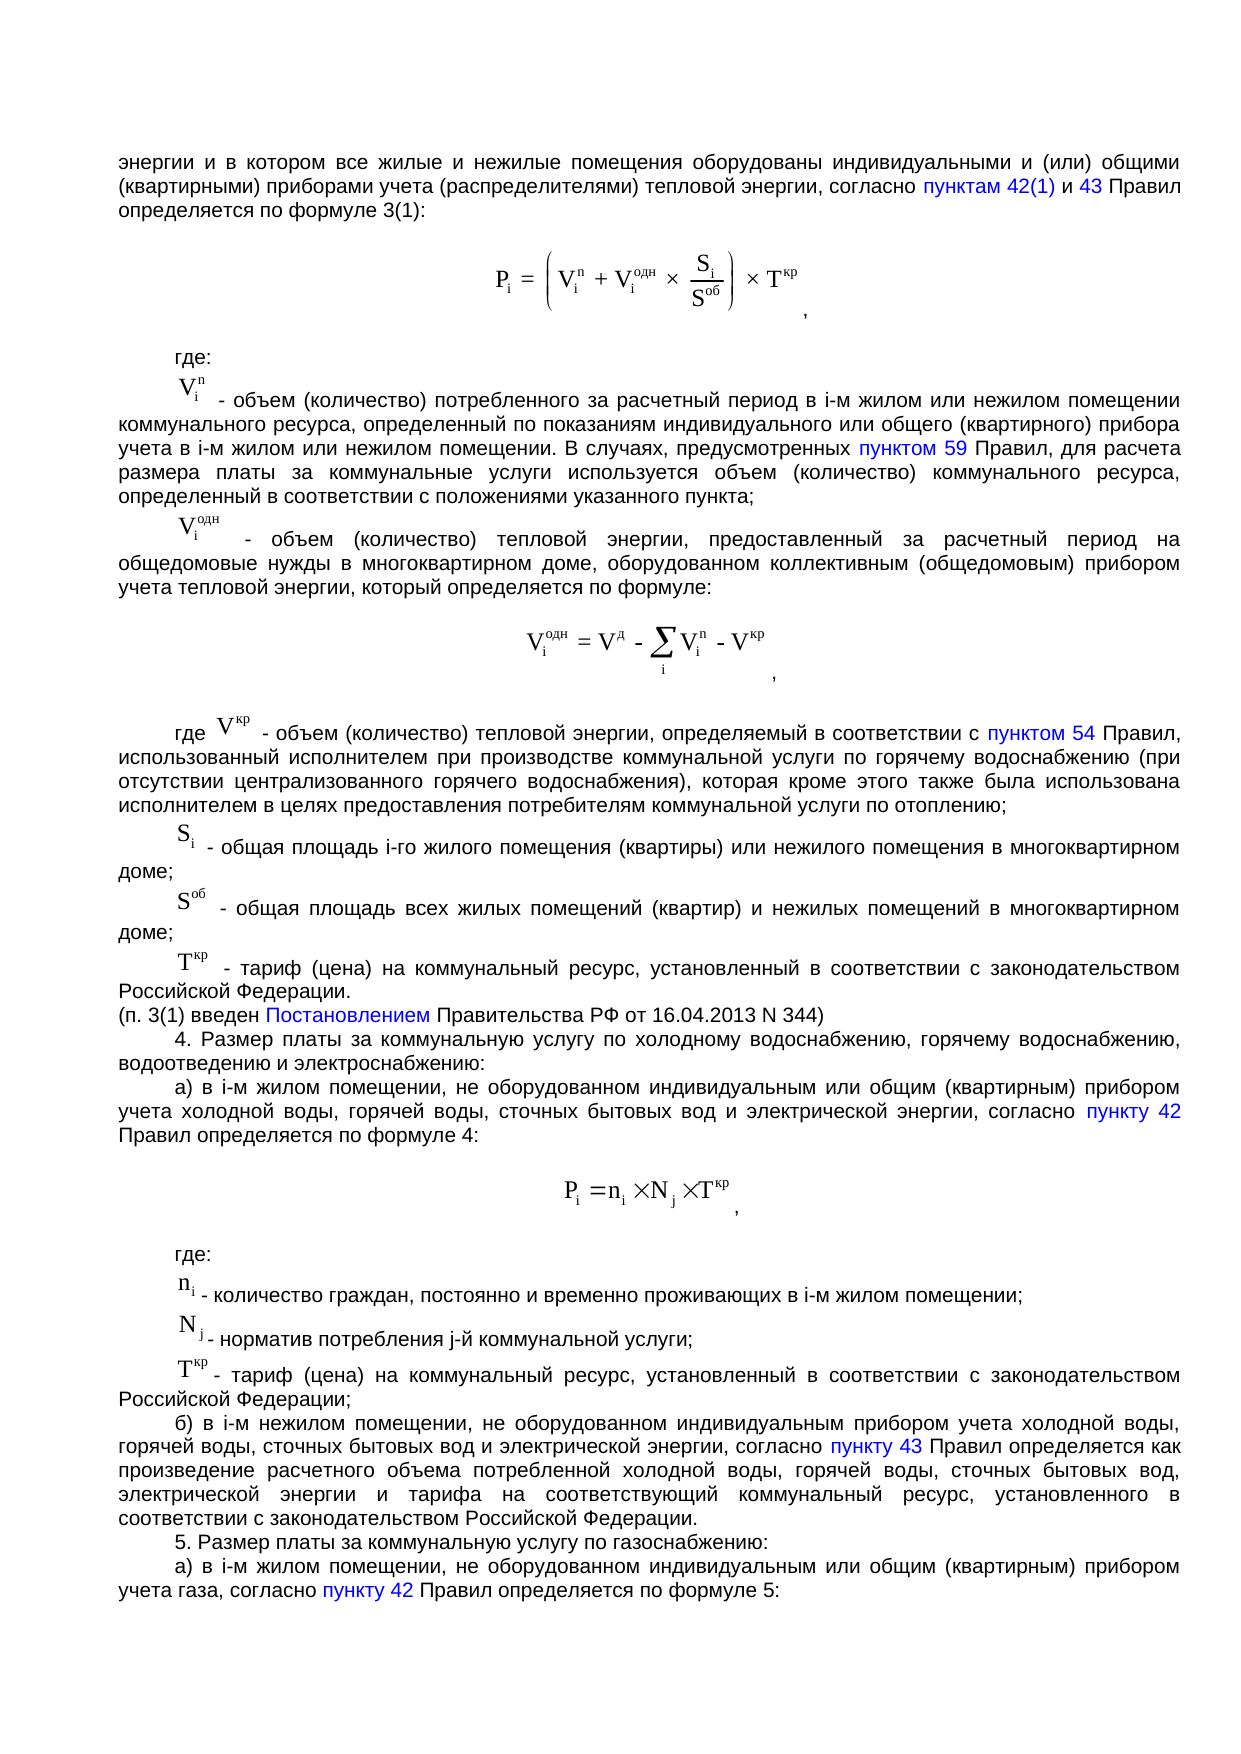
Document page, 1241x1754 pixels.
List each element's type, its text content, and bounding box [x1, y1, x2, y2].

text 5. Размер платы за коммунальную услугу по газоснабжению: [118, 1530, 1181, 1554]
text - объем (количество) тепловой энергии, предоставленный за расчетный период на общедомовые нужды в многоквартирном доме, оборудованном коллективным (общедомовым) прибором учета тепловой энергии, который определяется по формуле: [118, 508, 1181, 599]
text где - объем (количество) тепловой энергии, определяемый в соответствии с пунктом 54 Правил, использованный исполнителем при производстве коммунальной услуги по горячему водоснабжению (при отсутствии централизованного горячего водоснабжения), которая кроме этого также была использована исполнителем в целях предоставления потребителям коммунальной услуги по отоплению; [118, 708, 1181, 817]
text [118, 150, 1181, 222]
text 4. Размер платы за коммунальную услугу по холодному водоснабжению, горячему водоснабжению, водоотведению и электроснабжению: [118, 1027, 1181, 1075]
text где: [118, 1241, 1181, 1265]
text - количество граждан, постоянно и временно проживающих в i-м жилом помещении; [118, 1265, 1181, 1307]
text - общая площадь i-го жилого помещения (квартиры) или нежилого помещения в многоквартирном доме; [118, 817, 1181, 882]
text - объем (количество) потребленного за расчетный период в i-м жилом или нежилом помещении коммунального ресурса, определенный по показаниям индивидуального или общего (квартирного) прибора учета в i-м жилом или нежилом помещении. В случаях, предусмотренных пунктом 59 Правил, для расчета размера платы за коммунальные услуги используется объем (количество) коммунального ресурса, определенный в соответствии с положениями указанного пункта; [118, 368, 1181, 508]
text , [118, 246, 1181, 321]
text - норматив потребления j-й коммунальной услуги; [118, 1307, 1181, 1351]
text (п. 3(1) введен Постановлением Правительства РФ от 16.04.2013 N 344) [118, 1003, 1181, 1027]
text где: [118, 344, 1181, 368]
text - общая площадь всех жилых помещений (квартир) и нежилых помещений в многоквартирном доме; [118, 882, 1181, 944]
text - тариф (цена) на коммунальный ресурс, установленный в соответствии с законодательством Российской Федерации; [118, 1351, 1181, 1410]
text - тариф (цена) на коммунальный ресурс, установленный в соответствии с законодательством Российской Федерации. [118, 944, 1181, 1003]
text , [118, 1171, 1181, 1217]
text б) в i-м нежилом помещении, не оборудованном индивидуальным прибором учета холодной воды, горячей воды, сточных бытовых вод и электрической энергии, согласно пункту 43 Правил определяется как произведение расчетного объема потребленной холодной воды, горячей воды, сточных бытовых вод, электрической энергии и тарифа на соответствующий коммунальный ресурс, установленного в соответствии с законодательством Российской Федерации. [118, 1410, 1181, 1530]
text , [118, 623, 1181, 684]
text а) в i-м жилом помещении, не оборудованном индивидуальным или общим (квартирным) прибором учета холодной воды, горячей воды, сточных бытовых вод и электрической энергии, согласно пункту 42 Правил определяется по формуле 4: [118, 1075, 1181, 1147]
text а) в i-м жилом помещении, не оборудованном индивидуальным или общим (квартирным) прибором учета газа, согласно пункту 42 Правил определяется по формуле 5: [118, 1554, 1181, 1602]
